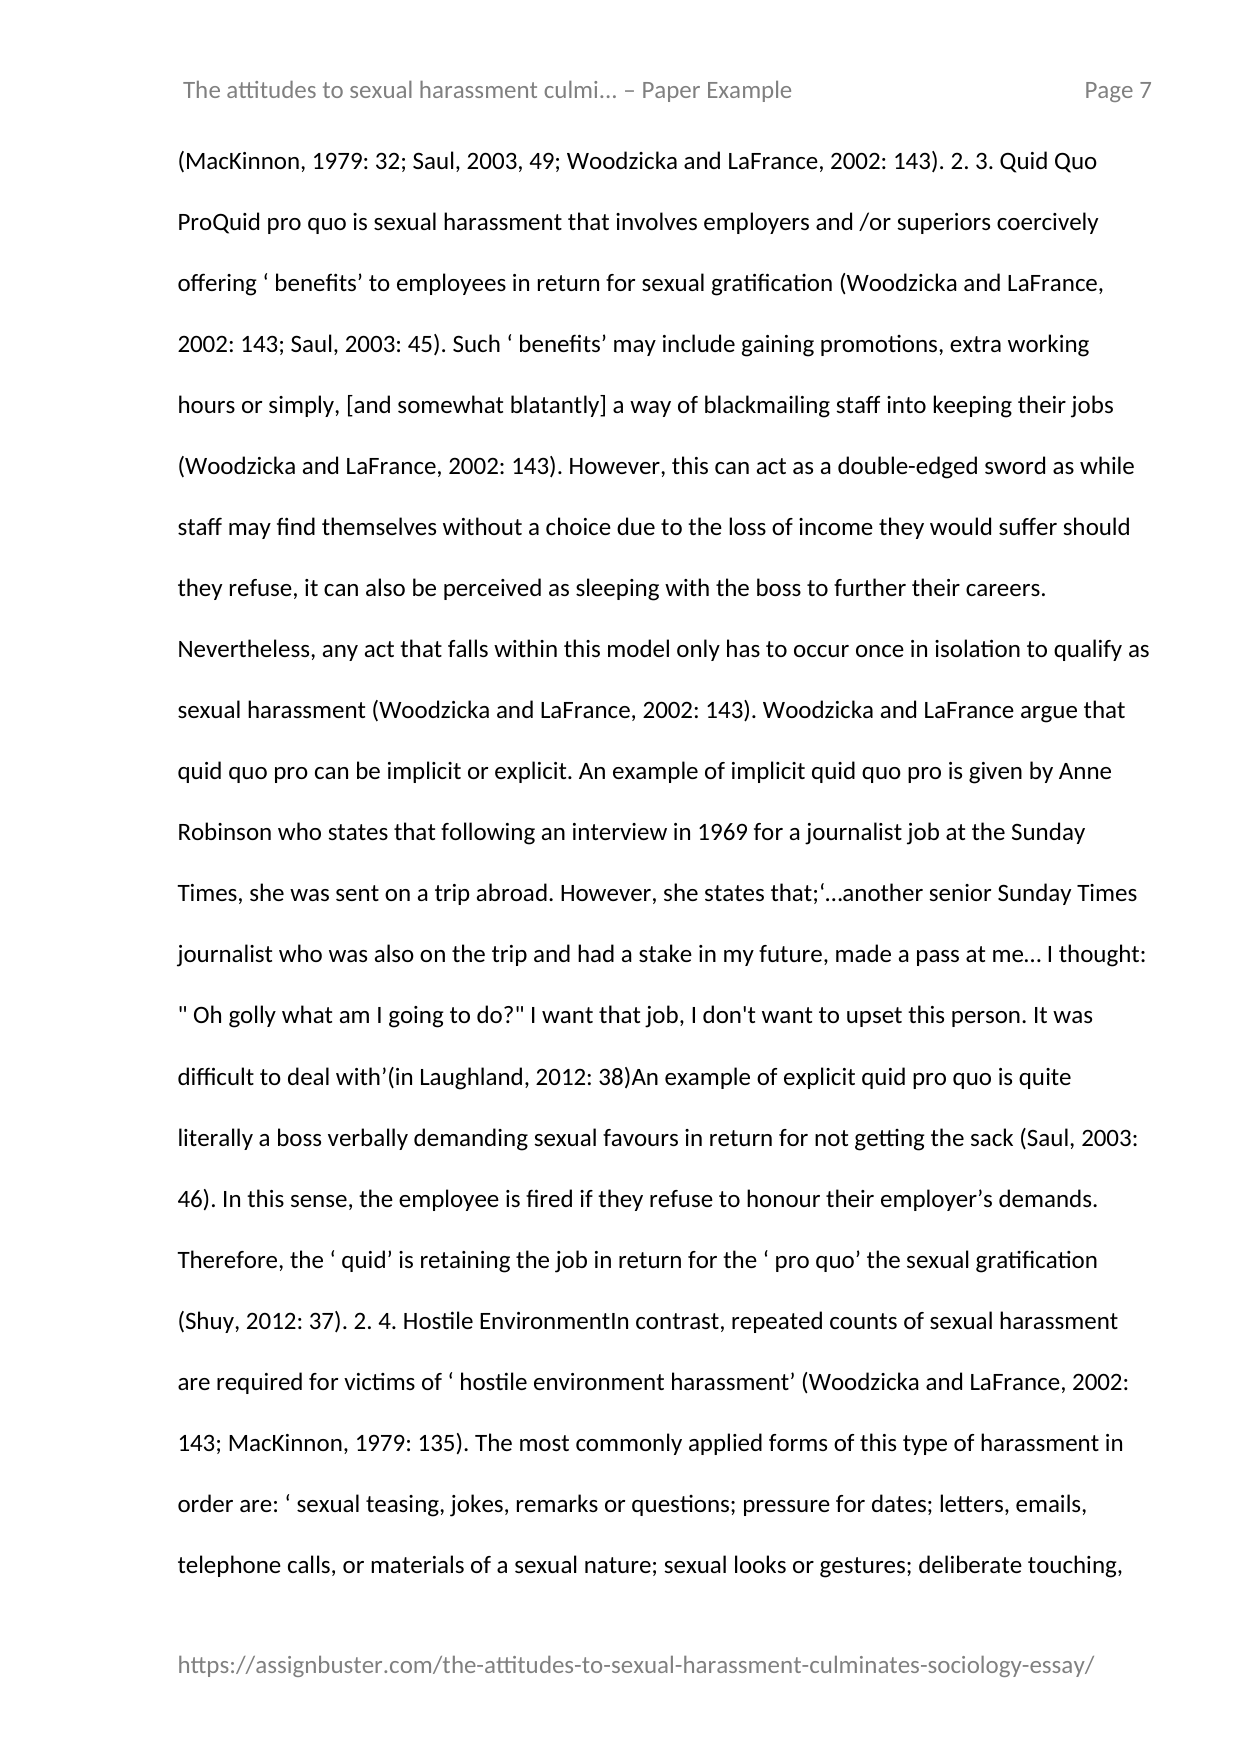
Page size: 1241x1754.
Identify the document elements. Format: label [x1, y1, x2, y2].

text [177, 145, 1152, 1579]
